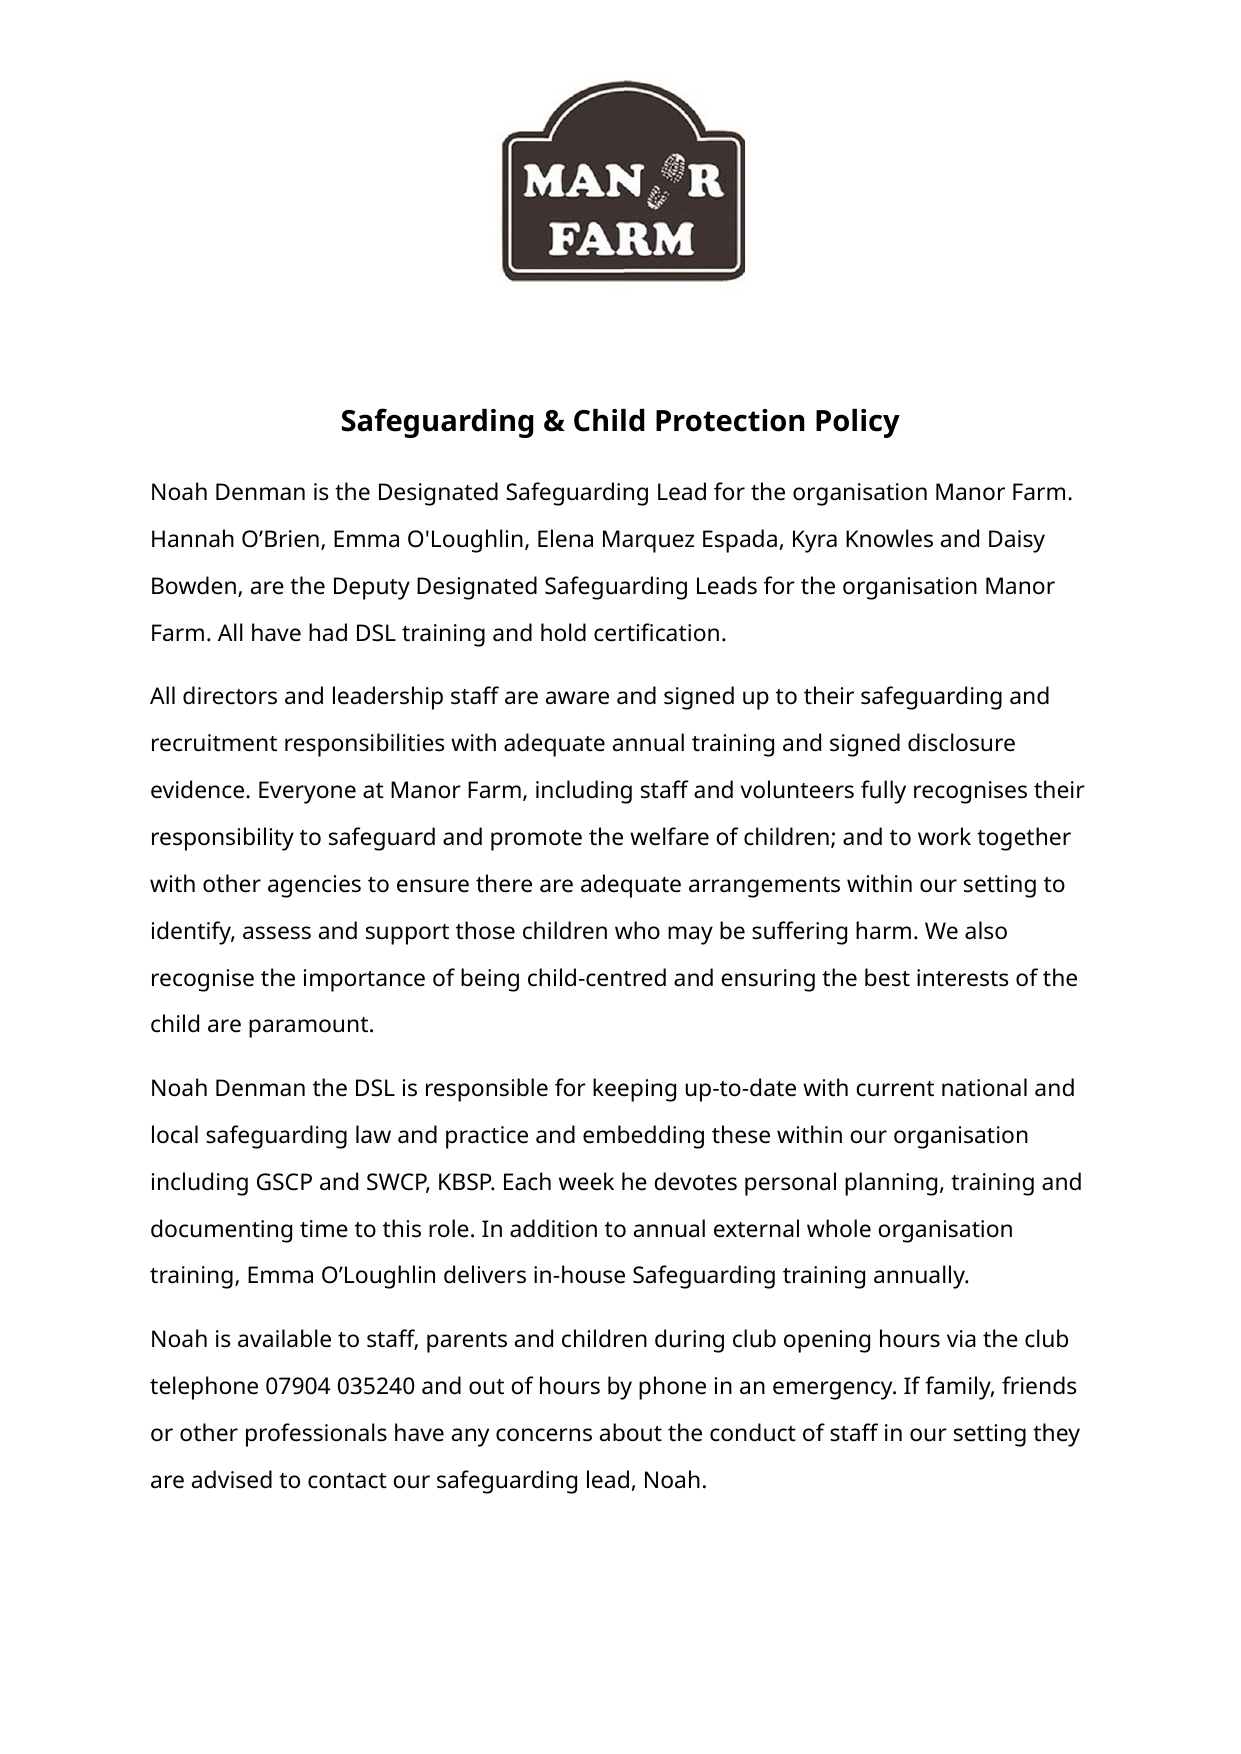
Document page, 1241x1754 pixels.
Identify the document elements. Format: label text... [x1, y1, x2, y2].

text Noah is available to staff, parents and children during club opening hours via the club telephone 07904 035240 and out of hours by phone in an emergency. If family, friends or other professionals have any concerns about the conduct of staff in our setting they are advised to contact our safeguarding lead, Noah. [150, 1323, 1090, 1495]
text Safeguarding & Child Protection Policy [150, 400, 1090, 439]
text All directors and leadership staff are aware and signed up to their safeguarding and recruitment responsibilities with adequate annual training and signed disclosure evidence. Everyone at Manor Farm, including staff and volunteers fully recognises their responsibility to safeguard and promote the welfare of children; and to work together with other agencies to ensure there are adequate arrangements within our setting to identify, assess and support those children who may be suffering harm. We also recognise the importance of being child-centred and ensuring the best interests of the child are paramount. [150, 680, 1090, 1039]
text Noah Denman is the Designated Safeguarding Lead for the organisation Manor Farm. Hannah O’Brien, Emma O'Loughlin, Elena Marquez Espada, Kyra Knowles and Daisy Bowden, are the Deputy Designated Safeguarding Leads for the organisation Manor Farm. All have had DSL training and hold certification. [150, 476, 1090, 648]
picture [495, 73, 746, 293]
text Noah Denman the DSL is responsible for keeping up-to-date with current national and local safeguarding law and practice and embedding these within our organisation including GSCP and SWCP, KBSP. Each week he devotes personal planning, training and documenting time to this role. In addition to annual external whole organisation training, Emma O’Loughlin delivers in-house Safeguarding training annually. [150, 1072, 1090, 1291]
